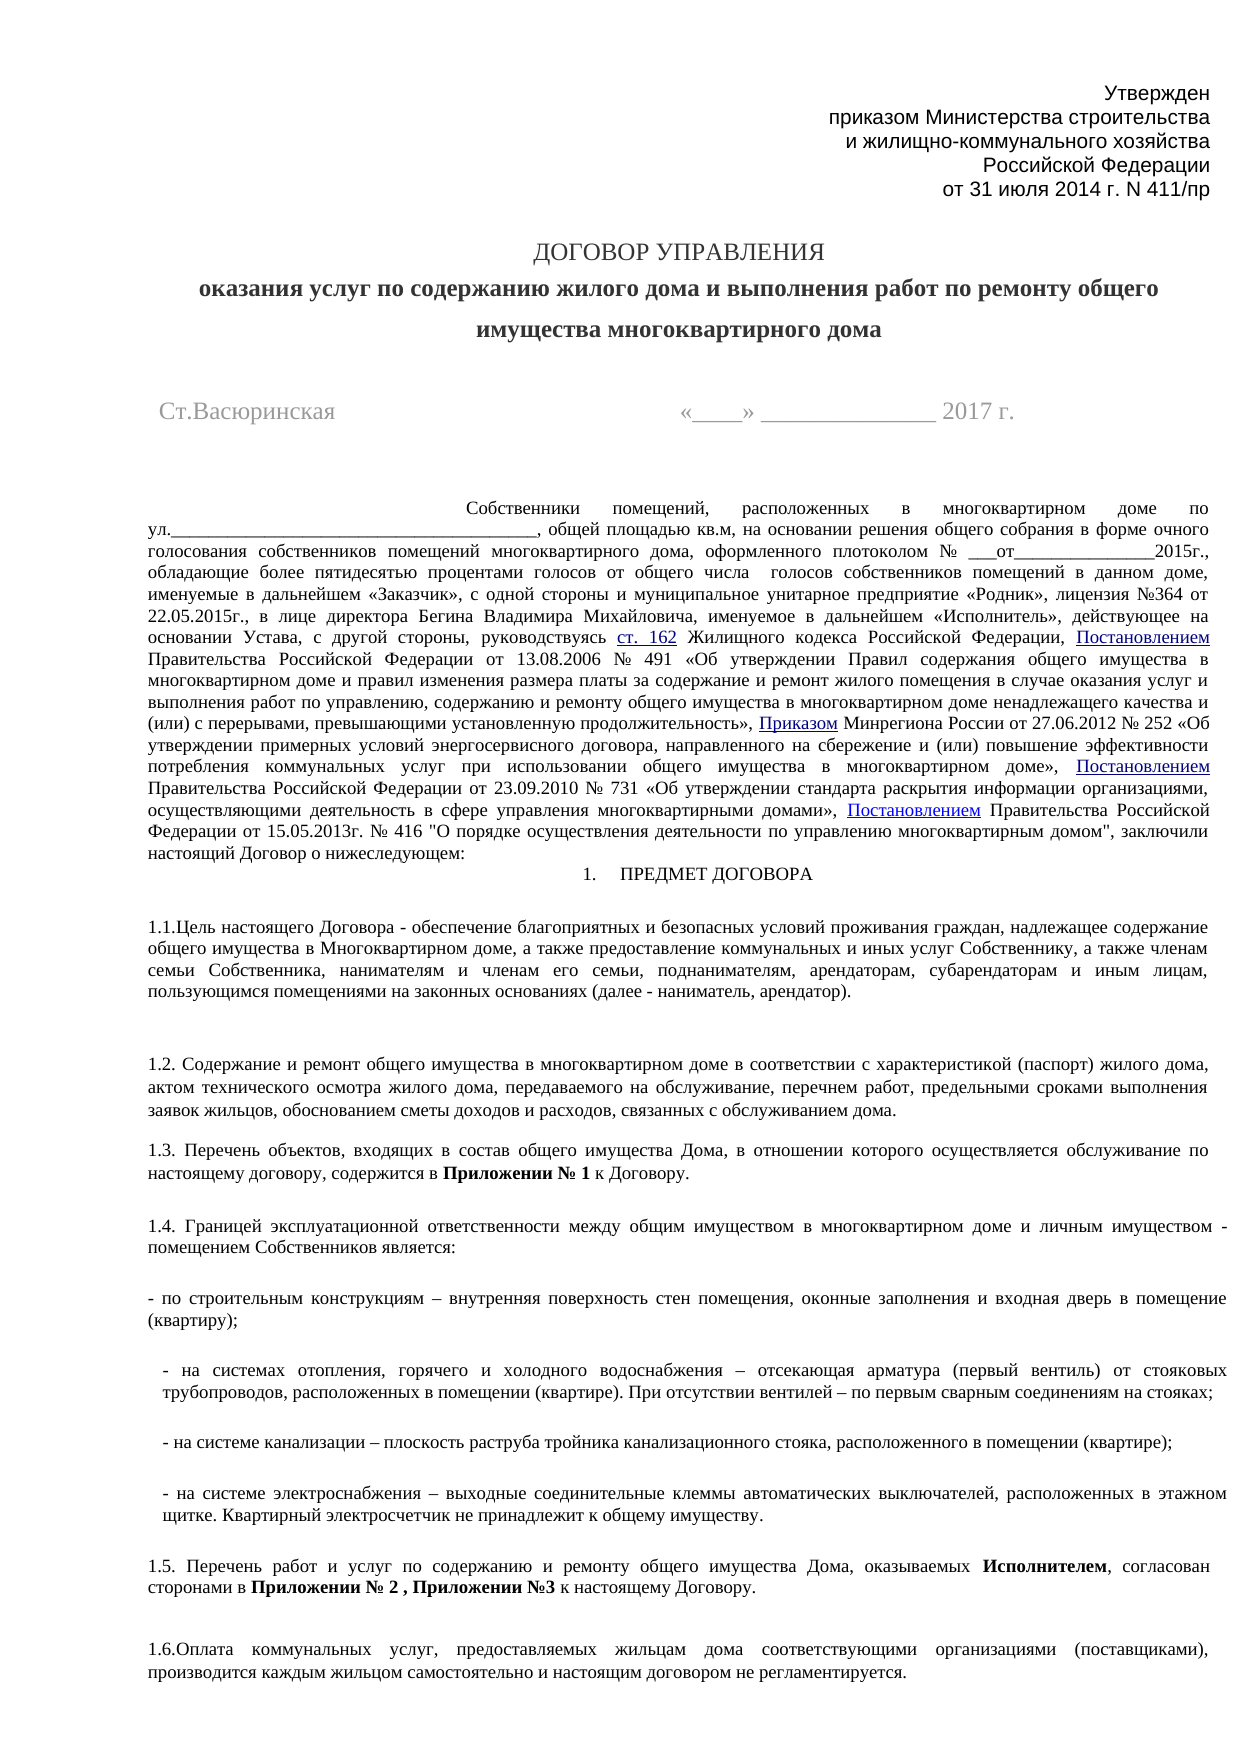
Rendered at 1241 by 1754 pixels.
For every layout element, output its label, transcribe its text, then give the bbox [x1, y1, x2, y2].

text Утвержден [148, 81, 1210, 105]
text ДОГОВОР УПРАВЛЕНИЯ [148, 237, 1210, 266]
text Собственники помещений, расположенных в многоквартирном доме по ул._______________________________________, общей площадью кв.м, на основании решения общего собрания в форме очного голосования собственников помещений многоквартирного дома, оформленного плотоколом № ___от_______________2015г., обладающие более пятидесятью процентами голосов от общего числа голосов собственников помещений в данном доме, именуемые в дальнейшем «Заказчик», с одной стороны и муниципальное унитарное предприятие «Родник», лицензия №364 от 22.05.2015г., в лице директора Бегина Владимира Михайловича, именуемое в дальнейшем «Исполнитель», действующее на основании Устава, с другой стороны, руководствуясь ст. 162 Жилищного кодекса Российской Федерации, Постановлением Правительства Российской Федерации от 13.08.2006 № 491 «Об утверждении Правил содержания общего имущества в многоквартирном доме и правил изменения размера платы за содержание и ремонт жилого помещения в случае оказания услуг и выполнения работ по управлению, содержанию и ремонту общего имущества в многоквартирном доме ненадлежащего качества и (или) с перерывами, превышающими установленную продолжительность», Приказом Минрегиона России от 27.06.2012 № 252 «Об утверждении примерных условий энергосервисного договора, направленного на сбережение и (или) повышение эффективности потребления коммунальных услуг при использовании общего имущества в многоквартирном доме», Постановлением Правительства Российской Федерации от 23.09.2010 № 731 «Об утверждении стандарта раскрытия информации организациями, осуществляющими деятельность в сфере управления многоквартирными домами», Постановлением Правительства Российской Федерации от 15.05.2013г. № 416 "О порядке осуществления деятельности по управлению многоквартирным домом", заключили настоящий Договор о нижеследующем: [148, 497, 1210, 863]
text - на системе канализации – плоскость раструба тройника канализационного стояка, расположенного в помещении (квартире); [162, 1431, 1229, 1453]
text 1.2. Содержание и ремонт общего имущества в многоквартирном доме в соответствии с характеристикой (паспорт) жилого дома, актом технического осмотра жилого дома, передаваемого на обслуживание, перечнем работ, предельными сроками выполнения заявок жильцов, обоснованием сметы доходов и расходов, связанных с обслуживанием дома. [148, 1053, 1210, 1121]
text - на системах отопления, горячего и холодного водоснабжения – отсекающая арматура (первый вентиль) от стояковых трубопроводов, расположенных в помещении (квартире). При отсутствии вентилей – по первым сварным соединениям на стояках; [162, 1359, 1229, 1402]
text и жилищно-коммунального хозяйства [148, 129, 1210, 153]
text 1.1.Цель настоящего Договора - обеспечение благоприятных и безопасных условий проживания граждан, надлежащее содержание общего имущества в Многоквартирном доме, а также предоставление коммунальных и иных услуг Собственнику, а также членам семьи Собственника, нанимателям и членам его семьи, поднанимателям, арендаторам, субарендаторам и иным лицам, пользующимся помещениями на законных основаниях (далее - наниматель, арендатор). [148, 916, 1210, 1002]
text 1.4. Границей эксплуатационной ответственности между общим имуществом в многоквартирном доме и личным имуществом - помещением Собственников является: [148, 1214, 1229, 1258]
text приказом Министерства строительства [148, 105, 1210, 129]
list ПРЕДМЕТ ДОГОВОРА [185, 863, 1210, 885]
text 1.6.Оплата коммунальных услуг, предоставляемых жильцам дома соответствующими организациями (поставщиками), производится каждым жильцом самостоятельно и настоящим договором не регламентируется. [148, 1637, 1210, 1682]
text Российской Федерации [148, 153, 1210, 177]
text 1.3. Перечень объектов, входящих в состав общего имущества Дома, в отношении которого осуществляется обслуживание по настоящему договору, содержится в Приложении № 1 к Договору. [148, 1139, 1210, 1184]
text оказания услуг по содержанию жилого дома и выполнения работ по ремонту общего имущества многоквартирного дома [148, 273, 1210, 342]
table_header Ст.Васюринская [159, 396, 678, 435]
text от 31 июля 2014 г. N 411/пр [148, 177, 1210, 201]
text 1.5. Перечень работ и услуг по содержанию и ремонту общего имущества Дома, оказываемых Исполнителем, согласован сторонами в Приложении № 2 , Приложении №3 к настоящему Договору. [148, 1554, 1210, 1598]
text - на системе электроснабжения – выходные соединительные клеммы автоматических выключателей, расположенных в этажном щитке. Квартирный электросчетчик не принадлежит к общему имуществу. [162, 1482, 1229, 1525]
text - по строительным конструкциям – внутренняя поверхность стен помещения, оконные заполнения и входная дверь в помещение (квартиру); [148, 1287, 1229, 1330]
table_header «____» ______________ 2017 г. [680, 396, 1199, 435]
